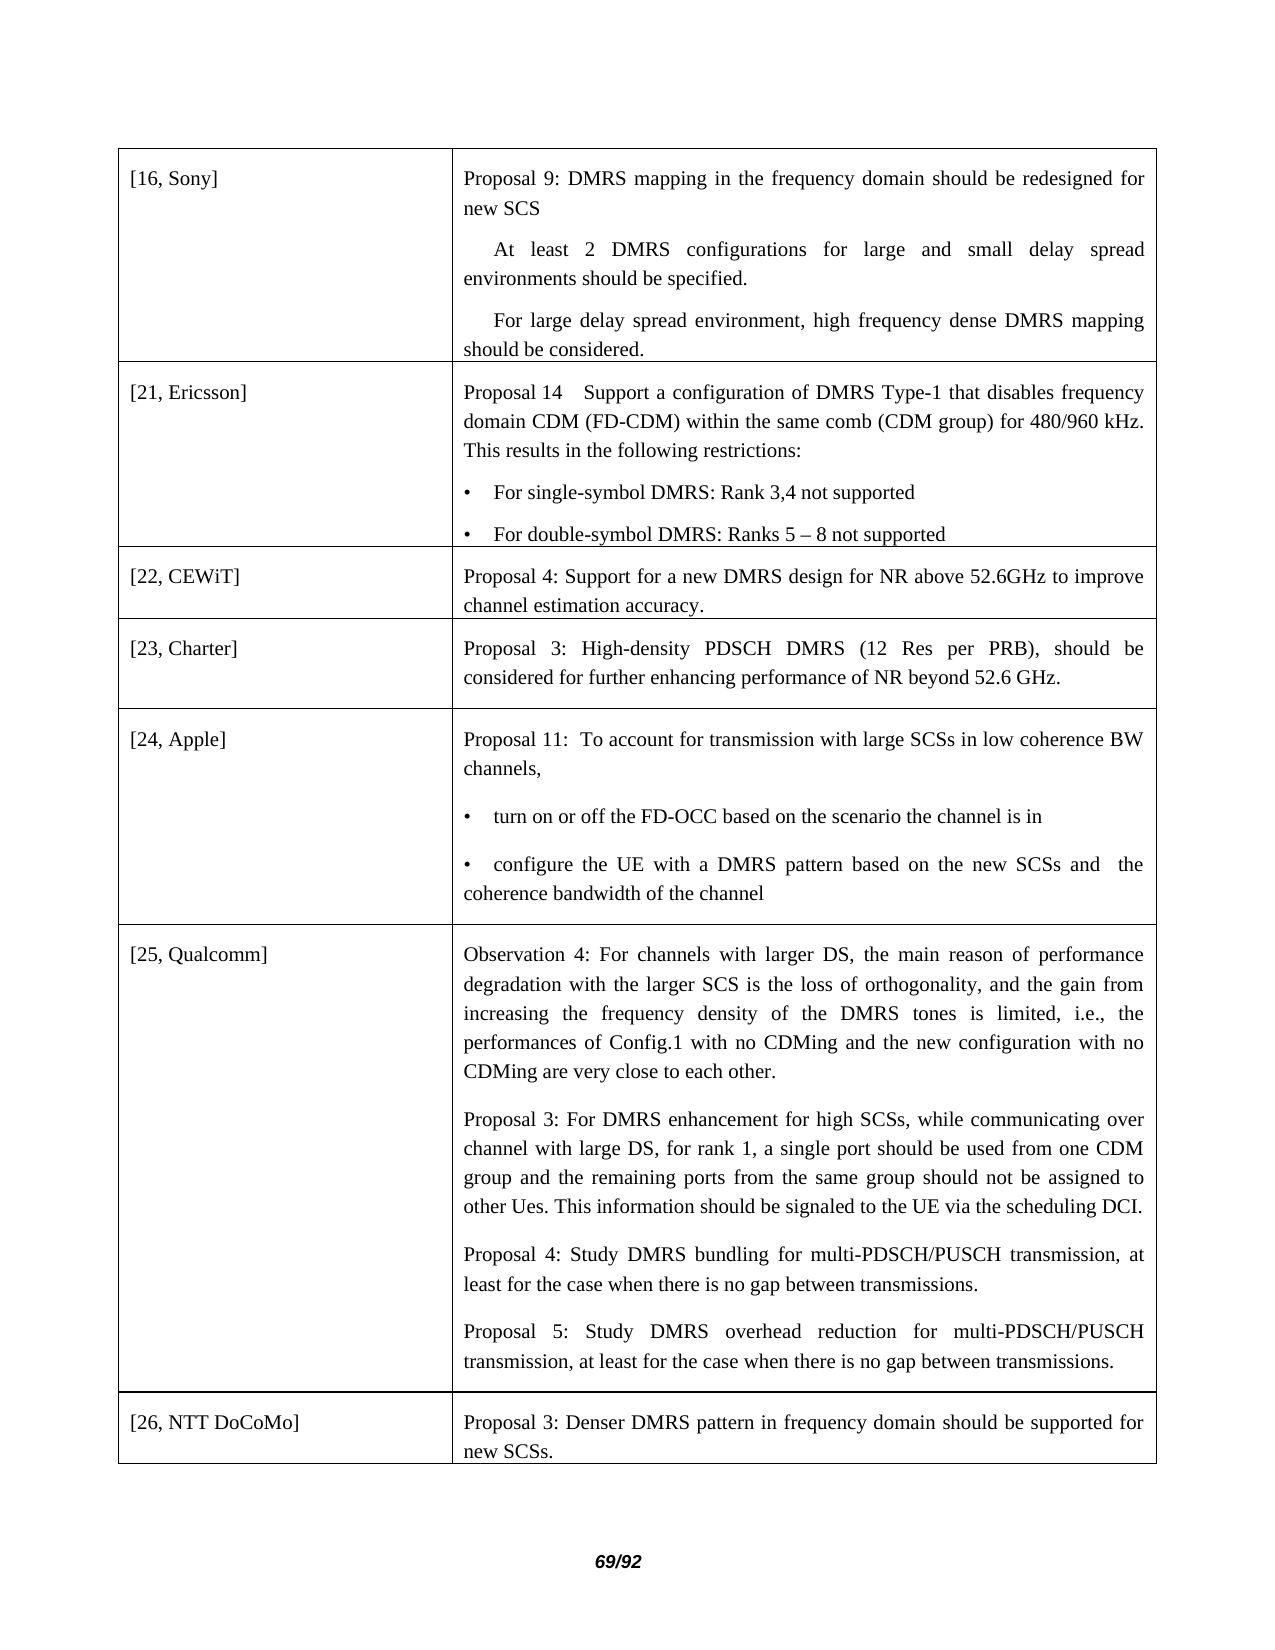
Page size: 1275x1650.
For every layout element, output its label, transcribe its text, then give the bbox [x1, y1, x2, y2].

table_cell Proposal 9: DMRS mapping in the frequency domain should be redesigned for new SCS  At least 2 DMRS configurations for large and small delay spread environments should be specified.  For large delay spread environment, high frequency dense DMRS mapping should be considered. [453, 149, 1156, 361]
table_cell [25, Qualcomm] [119, 925, 452, 1391]
table_cell [26, NTT DoCoMo] [119, 1393, 452, 1463]
table_cell Proposal 11: To account for transmission with large SCSs in low coherence BW channels, • turn on or off the FD-OCC based on the scenario the channel is in • configure the UE with a DMRS pattern based on the new SCSs and the coherence bandwidth of the channel [453, 709, 1156, 924]
table_cell Proposal 4: Support for a new DMRS design for NR above 52.6GHz to improve channel estimation accuracy. [453, 547, 1156, 617]
table_cell Proposal 3: High-density PDSCH DMRS (12 Res per PRB), should be considered for further enhancing performance of NR beyond 52.6 GHz. [453, 619, 1156, 708]
table_cell Proposal 3: Denser DMRS pattern in frequency domain should be supported for new SCSs. [453, 1393, 1156, 1463]
table_cell [23, Charter] [119, 619, 452, 708]
table_cell [24, Apple] [119, 709, 452, 924]
table_cell Observation 4: For channels with larger DS, the main reason of performance degradation with the larger SCS is the loss of orthogonality, and the gain from increasing the frequency density of the DMRS tones is limited, i.e., the performances of Config.1 with no CDMing and the new configuration with no CDMing are very close to each other. Proposal 3: For DMRS enhancement for high SCSs, while communicating over channel with large DS, for rank 1, a single port should be used from one CDM group and the remaining ports from the same group should not be assigned to other Ues. This information should be signaled to the UE via the scheduling DCI. Proposal 4: Study DMRS bundling for multi-PDSCH/PUSCH transmission, at least for the case when there is no gap between transmissions. Proposal 5: Study DMRS overhead reduction for multi-PDSCH/PUSCH transmission, at least for the case when there is no gap between transmissions. [453, 925, 1156, 1391]
table_cell [22, CEWiT] [119, 547, 452, 617]
table_cell [21, Ericsson] [119, 362, 452, 546]
table_cell [16, Sony] [119, 149, 452, 361]
table_cell Proposal 14 Support a configuration of DMRS Type-1 that disables frequency domain CDM (FD-CDM) within the same comb (CDM group) for 480/960 kHz. This results in the following restrictions: • For single-symbol DMRS: Rank 3,4 not supported • For double-symbol DMRS: Ranks 5 – 8 not supported [453, 362, 1156, 546]
